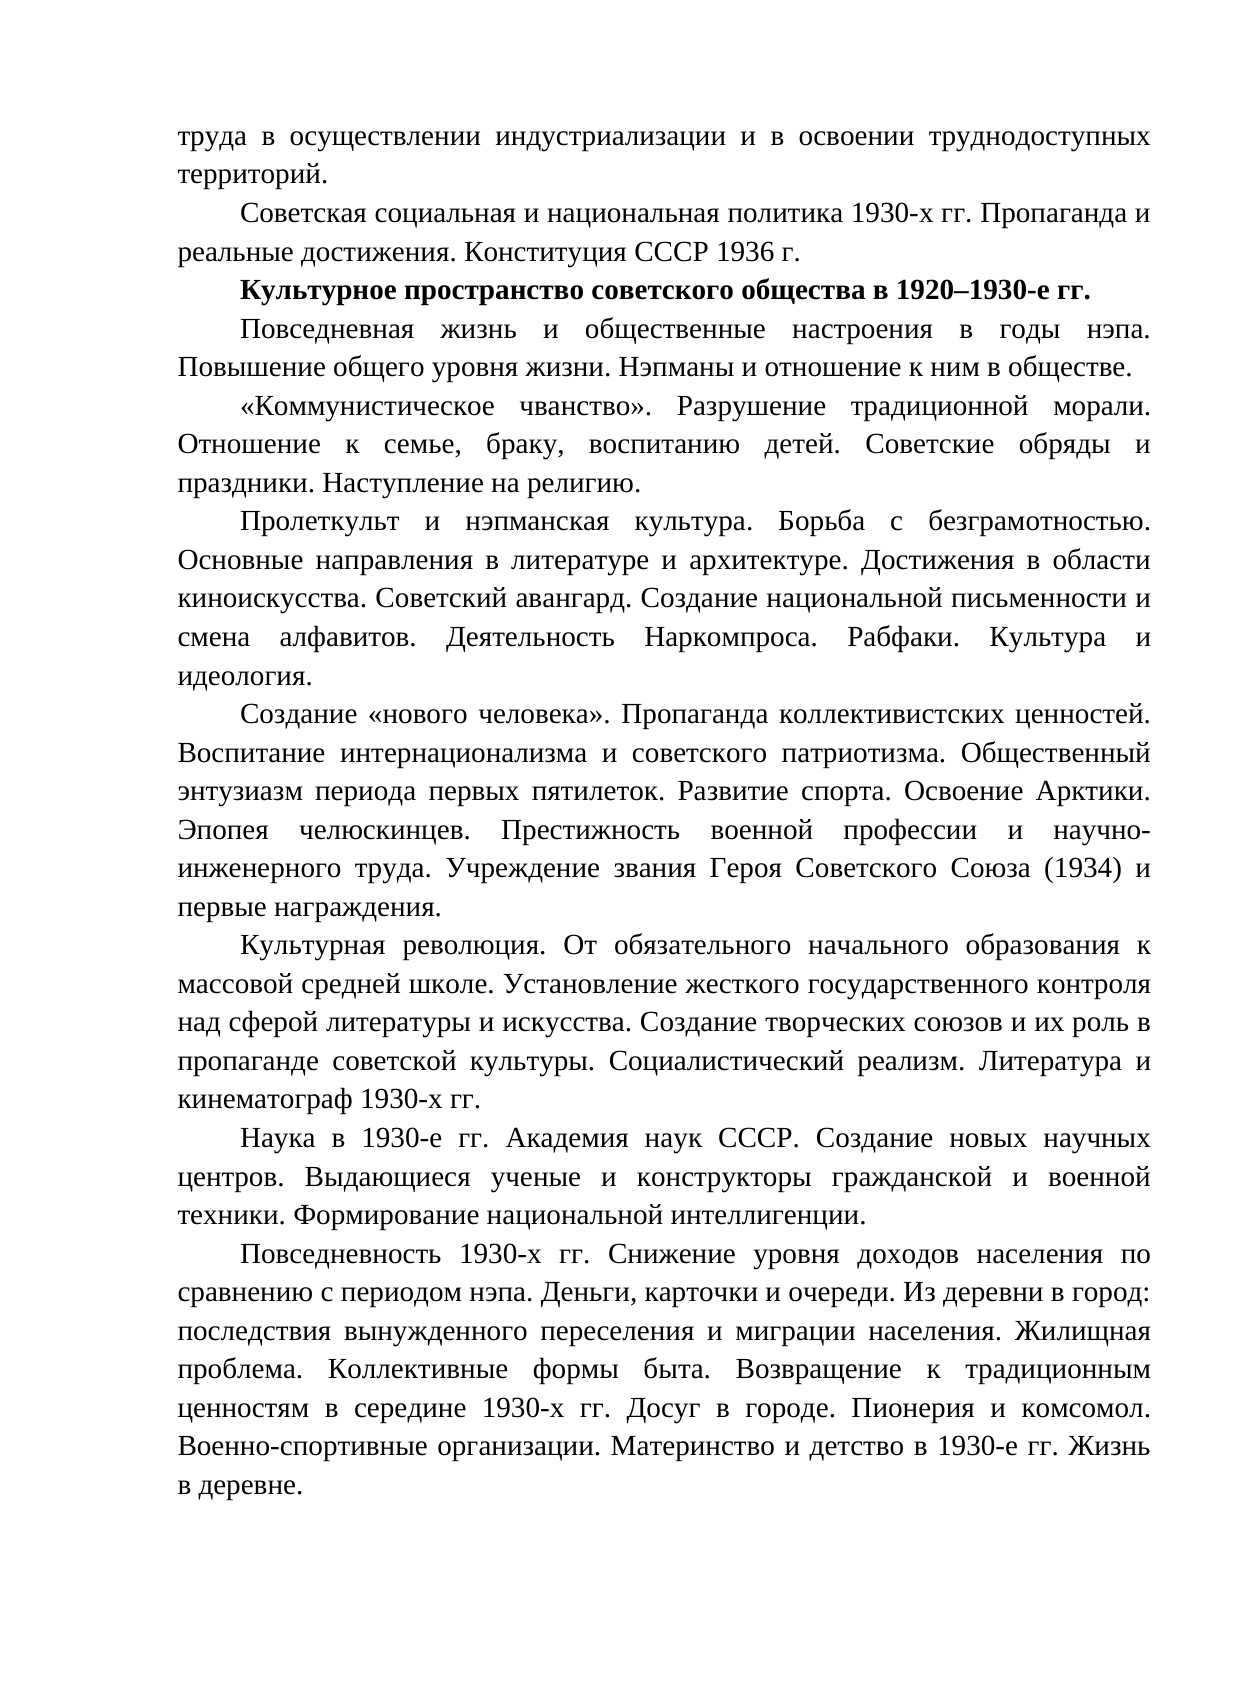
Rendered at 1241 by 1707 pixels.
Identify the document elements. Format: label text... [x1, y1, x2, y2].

text Наука в 1930-е гг. Академия наук СССР. Создание новых научных центров. Выдающиеся ученые и конструкторы гражданской и военной техники. Формирование национальной интеллигенции. [177, 1159, 1152, 1269]
text Повседневность 1930-х гг. Снижение уровня доходов населения по сравнению с периодом нэпа. Деньги, карточки и очереди. Из деревни в город: последствия вынужденного переселения и миграции населения. Жилищная проблема. Коллективные формы быта. Возвращение к традиционным ценностям в середине 1930-х гг. Досуг в городе. Пионерия и комсомол. Военно-спортивные организации. Материнство и детство в 1930-е гг. Жизнь в деревне. [177, 1274, 1152, 1539]
text Культурная революция. От обязательного начального образования к массовой средней школе. Установление жесткого государственного контроля над сферой литературы и искусства. Создание творческих союзов и их роль в пропаганде советской культуры. Социалистический реализм. Литература и кинематограф 1930-х гг. [177, 966, 1152, 1154]
text Пролеткульт и нэпманская культура. Борьба с безграмотностью. Основные направления в литературе и архитектуре. Достижения в области киноискусства. Советский авангард. Создание национальной письменности и смена алфавитов. Деятельность Наркомпроса. Рабфаки. Культура и идеология. [177, 542, 1152, 730]
text Культурное пространство советского общества в 1920–1930-е гг. [177, 311, 1152, 344]
text Создание «нового человека». Пропаганда коллективистских ценностей. Воспитание интернационализма и советского патриотизма. Общественный энтузиазм периода первых пятилеток. Развитие спорта. Освоение Арктики. Эпопея челюскинцев. Престижность военной профессии и научно-инженерного труда. Учреждение звания Героя Советского Союза (1934) и первые награждения. [177, 735, 1152, 961]
text «Коммунистическое чванство». Разрушение традиционной морали. Отношение к семье, браку, воспитанию детей. Советские обряды и праздники. Наступление на религию. [177, 426, 1152, 537]
text Советская социальная и национальная политика 1930-х гг. Пропаганда и реальные достижения. Конституция СССР 1936 г. [177, 234, 1152, 306]
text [177, 118, 1152, 229]
text Повседневная жизнь и общественные настроения в годы нэпа. Повышение общего уровня жизни. Нэпманы и отношение к ним в обществе. [177, 349, 1152, 421]
